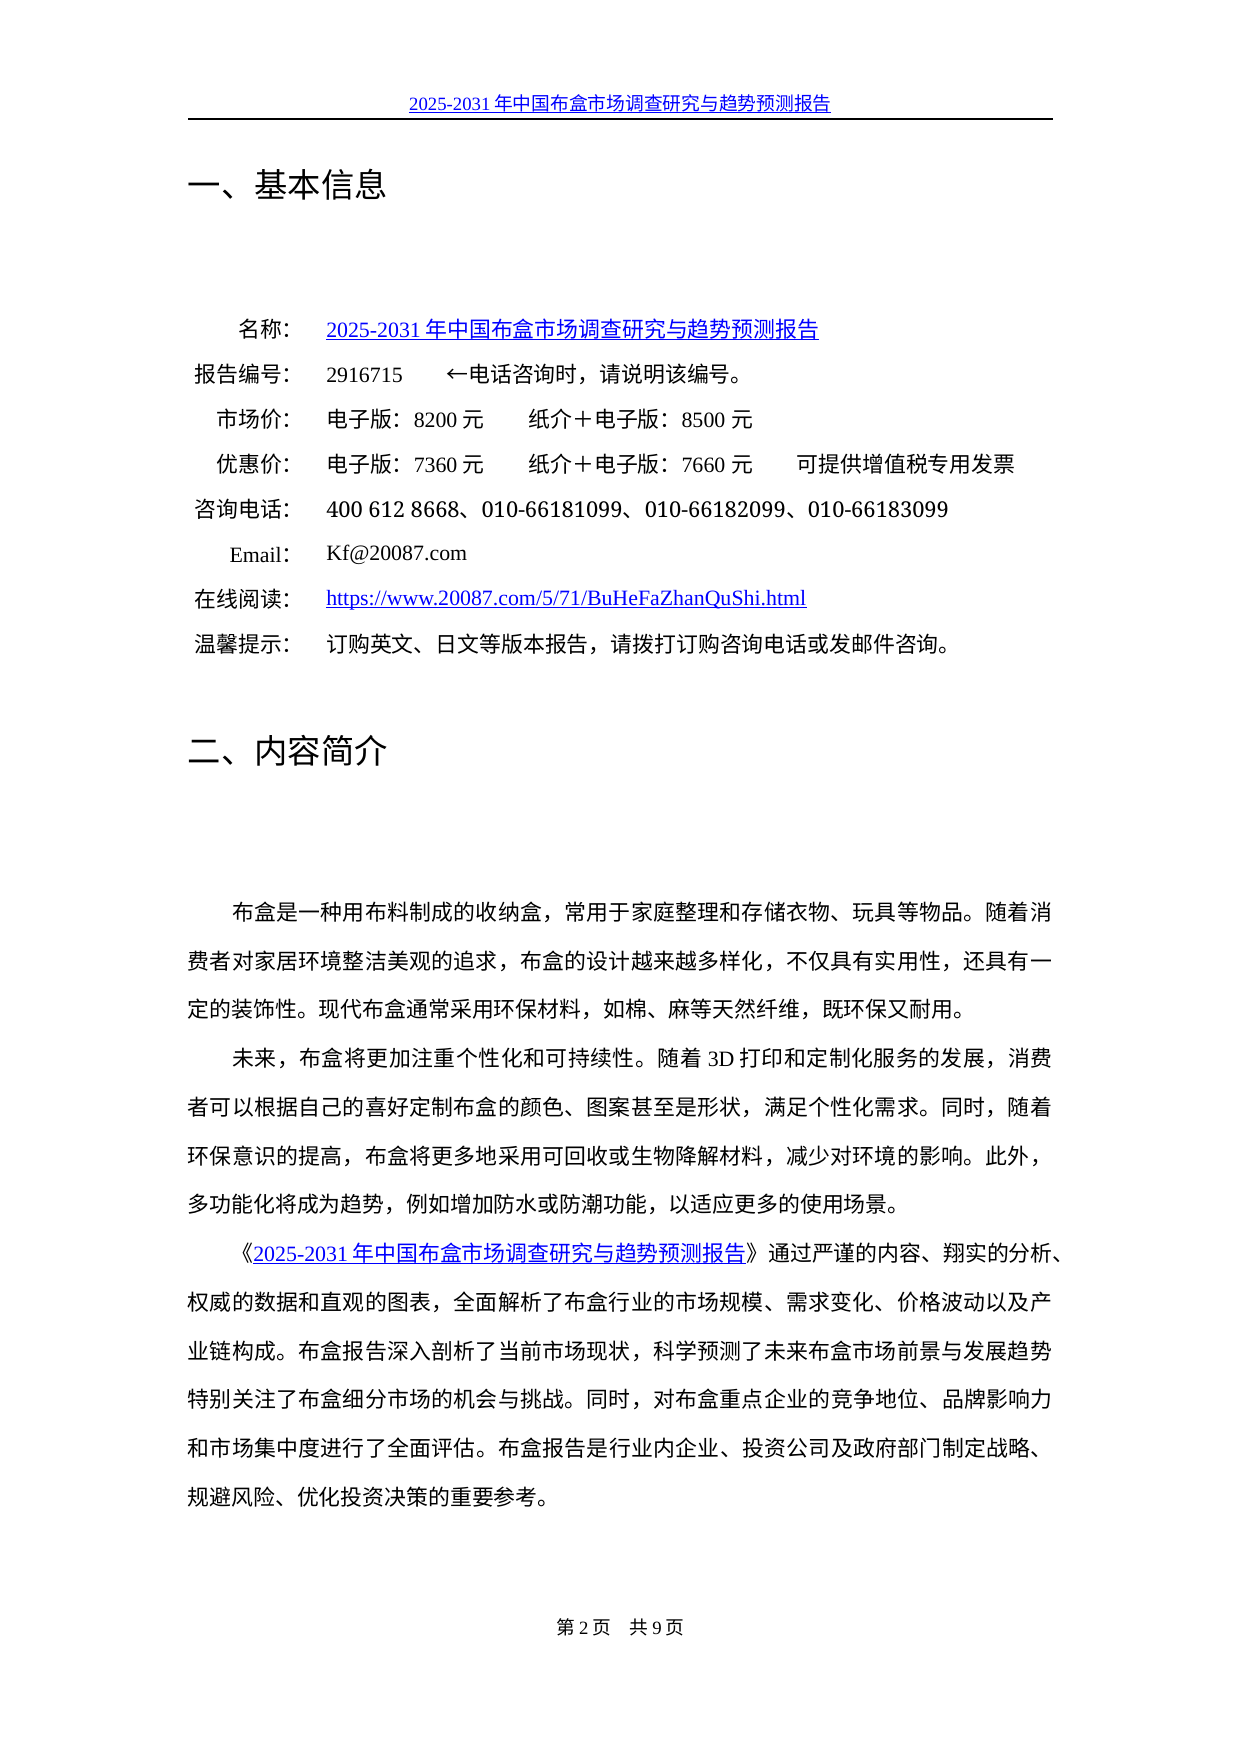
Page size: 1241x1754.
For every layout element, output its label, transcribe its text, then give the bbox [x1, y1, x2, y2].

title 一、基本信息 [187, 150, 1053, 215]
table_cell Kf@20087.com [315, 537, 1073, 582]
table_cell 咨询电话： [167, 492, 315, 537]
table_cell 在线阅读： [167, 582, 315, 627]
table_header 名称： [167, 312, 315, 357]
table_cell 400 612 8668、010-66181099、010-66182099、010-66183099 [315, 492, 1073, 537]
table_header 2025-2031年中国布盒市场调查研究与趋势预测报告 [315, 312, 1073, 357]
table_cell 市场价： [167, 402, 315, 447]
title 二、内容简介 [187, 717, 1053, 782]
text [187, 894, 1053, 1512]
table_cell 电子版：8200 元 纸介＋电子版：8500 元 [315, 402, 1073, 447]
table_cell Email： [167, 537, 315, 582]
table_cell 订购英文、日文等版本报告，请拨打订购咨询电话或发邮件咨询。 [315, 627, 1073, 672]
table_cell 优惠价： [167, 447, 315, 492]
table_cell 报告编号： [167, 357, 315, 402]
table_cell 温馨提示： [167, 627, 315, 672]
table_cell 电子版：7360 元 纸介＋电子版：7660 元 可提供增值税专用发票 [315, 447, 1073, 492]
table_cell [315, 582, 1073, 627]
table_cell 2916715 ←电话咨询时，请说明该编号。 [315, 357, 1073, 402]
